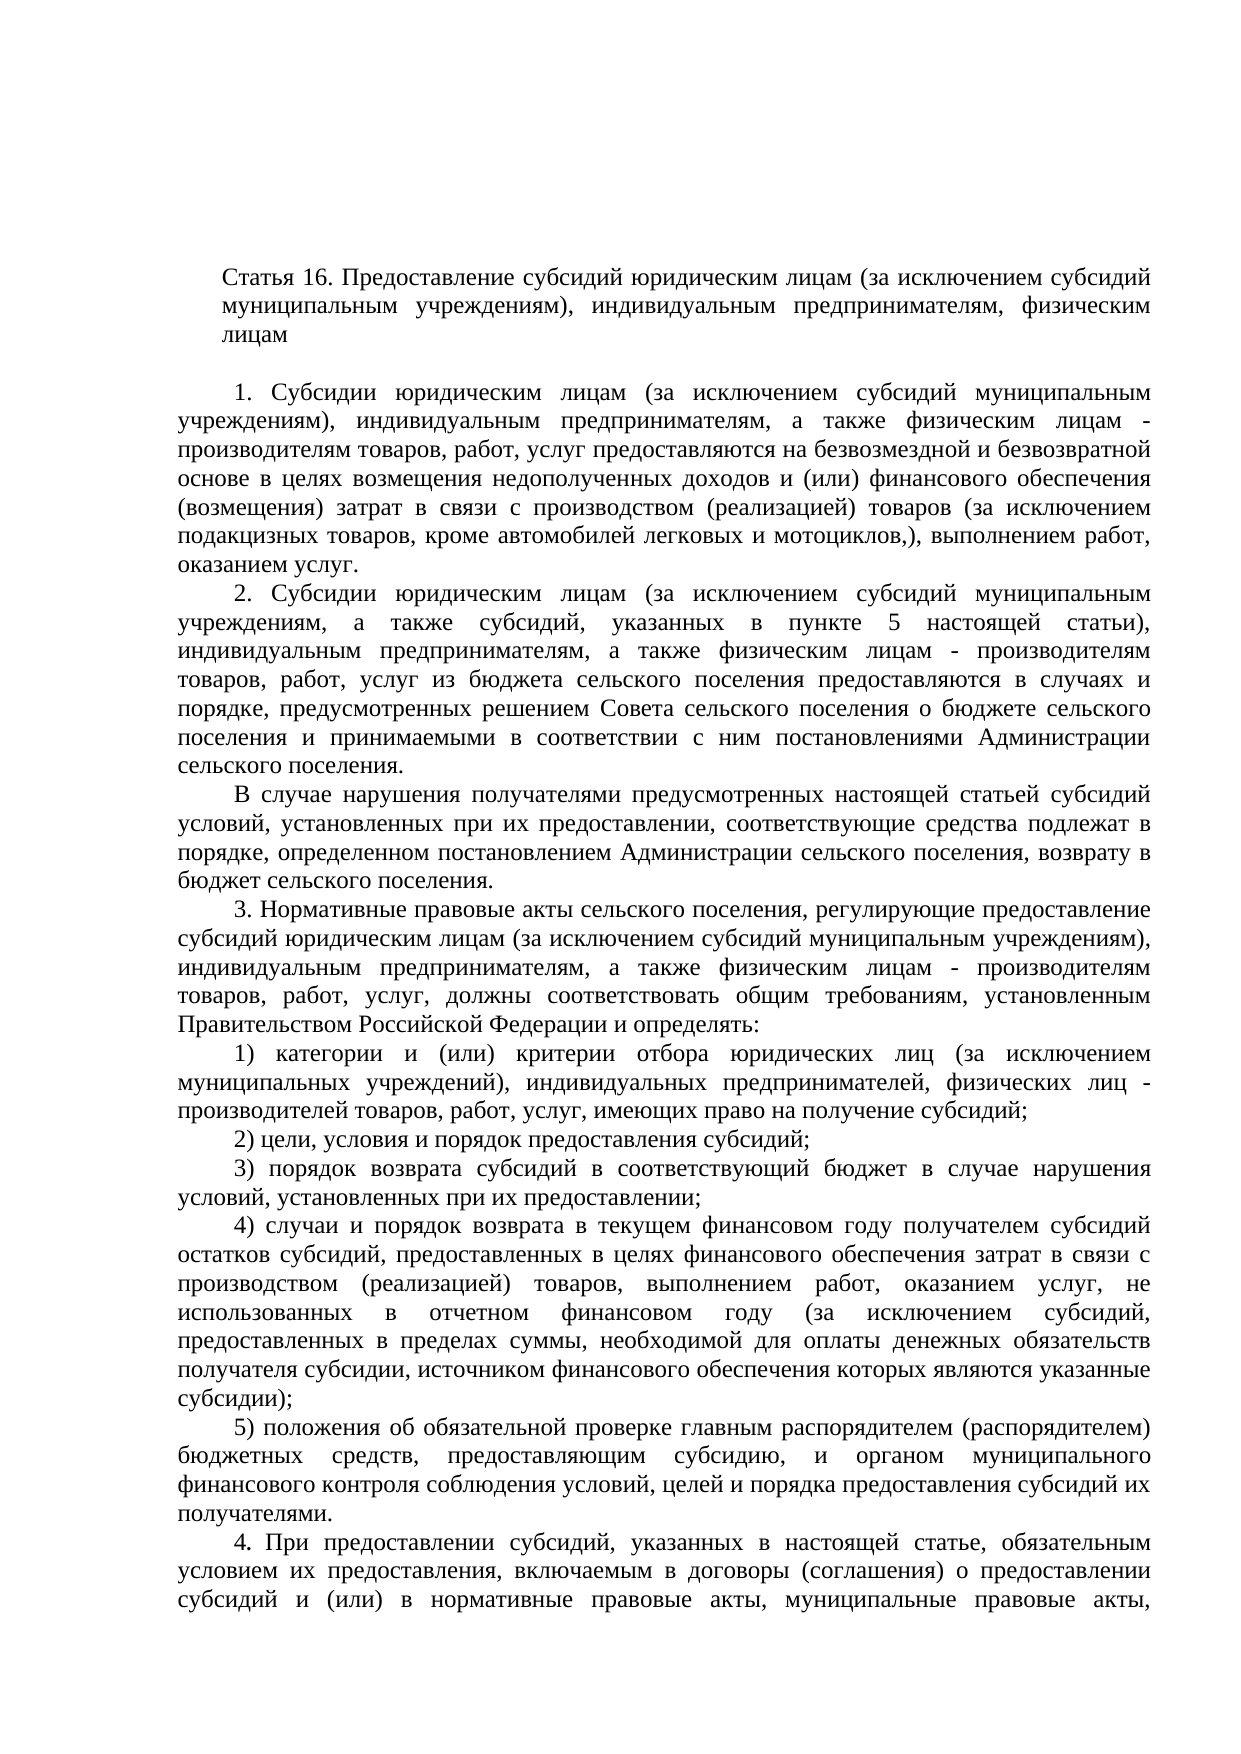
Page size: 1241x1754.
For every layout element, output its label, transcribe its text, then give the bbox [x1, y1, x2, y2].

text 2. Субсидии юридическим лицам (за исключением субсидий муниципальным учреждениям, а также субсидий, указанных в пункте 5 настоящей статьи), индивидуальным предпринимателям, а также физическим лицам - производителям товаров, работ, услуг из бюджета сельского поселения предоставляются в случаях и порядке, предусмотренных решением Совета сельского поселения о бюджете сельского поселения и принимаемыми в соответствии с ним постановлениями Администрации сельского поселения. [177, 578, 1152, 779]
text В случае нарушения получателями предусмотренных настоящей статьей субсидий условий, установленных при их предоставлении, соответствующие средства подлежат в порядке, определенном постановлением Администрации сельского поселения, возврату в бюджет сельского поселения. [177, 779, 1152, 894]
text 2) цели, условия и порядок предоставления субсидий; [177, 1124, 1152, 1153]
text 5) положения об обязательной проверке главным распорядителем (распорядителем) бюджетных средств, предоставляющим субсидию, и органом муниципального финансового контроля соблюдения условий, целей и порядка предоставления субсидий их получателями. [177, 1412, 1152, 1527]
text 1) категории и (или) критерии отбора юридических лиц (за исключением муниципальных учреждений), индивидуальных предпринимателей, физических лиц - производителей товаров, работ, услуг, имеющих право на получение субсидий; [177, 1038, 1152, 1124]
text 3. Нормативные правовые акты сельского поселения, регулирующие предоставление субсидий юридическим лицам (за исключением субсидий муниципальным учреждениям), индивидуальным предпринимателям, а также физическим лицам - производителям товаров, работ, услуг, должны соответствовать общим требованиям, установленным Правительством Российской Федерации и определять: [177, 894, 1152, 1038]
text Статья 16. Предоставление субсидий юридическим лицам (за исключением субсидий муниципальным учреждениям), индивидуальным предпринимателям, физическим лицам [222, 262, 1152, 348]
text 4) случаи и порядок возврата в текущем финансовом году получателем субсидий остатков субсидий, предоставленных в целях финансового обеспечения затрат в связи с производством (реализацией) товаров, выполнением работ, оказанием услуг, не использованных в отчетном финансовом году (за исключением субсидий, предоставленных в пределах суммы, необходимой для оплаты денежных обязательств получателя субсидии, источником финансового обеспечения которых являются указанные субсидии); [177, 1211, 1152, 1412]
text 1. Субсидии юридическим лицам (за исключением субсидий муниципальным учреждениям), индивидуальным предпринимателям, а также физическим лицам - производителям товаров, работ, услуг предоставляются на безвозмездной и безвозвратной основе в целях возмещения недополученных доходов и (или) финансового обеспечения (возмещения) затрат в связи с производством (реализацией) товаров (за исключением подакцизных товаров, кроме автомобилей легковых и мотоциклов,), выполнением работ, оказанием услуг. [177, 377, 1152, 578]
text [177, 1527, 1152, 1613]
text 3) порядок возврата субсидий в соответствующий бюджет в случае нарушения условий, установленных при их предоставлении; [177, 1153, 1152, 1211]
